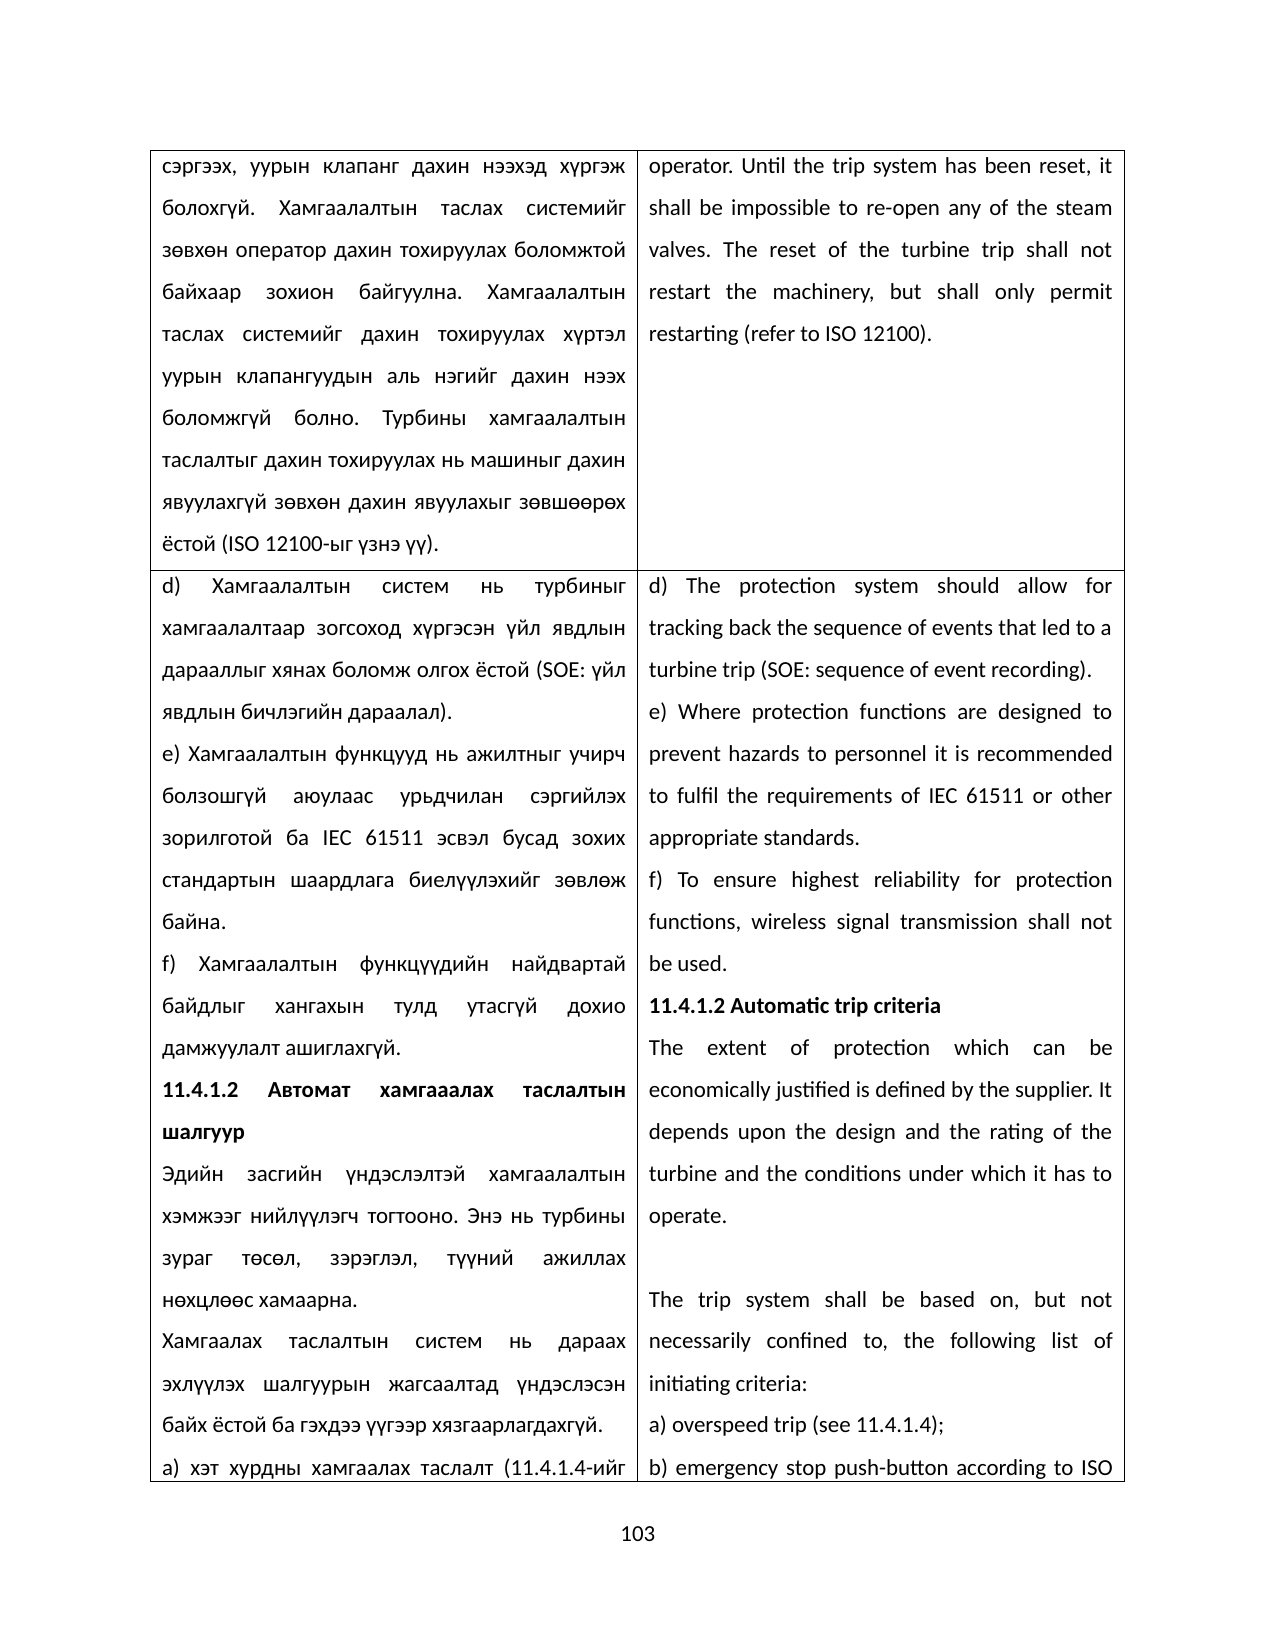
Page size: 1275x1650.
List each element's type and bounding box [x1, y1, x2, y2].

table_cell [638, 571, 1124, 1481]
table_cell [151, 151, 637, 570]
table_cell [151, 571, 637, 1481]
table_cell [638, 151, 1124, 570]
